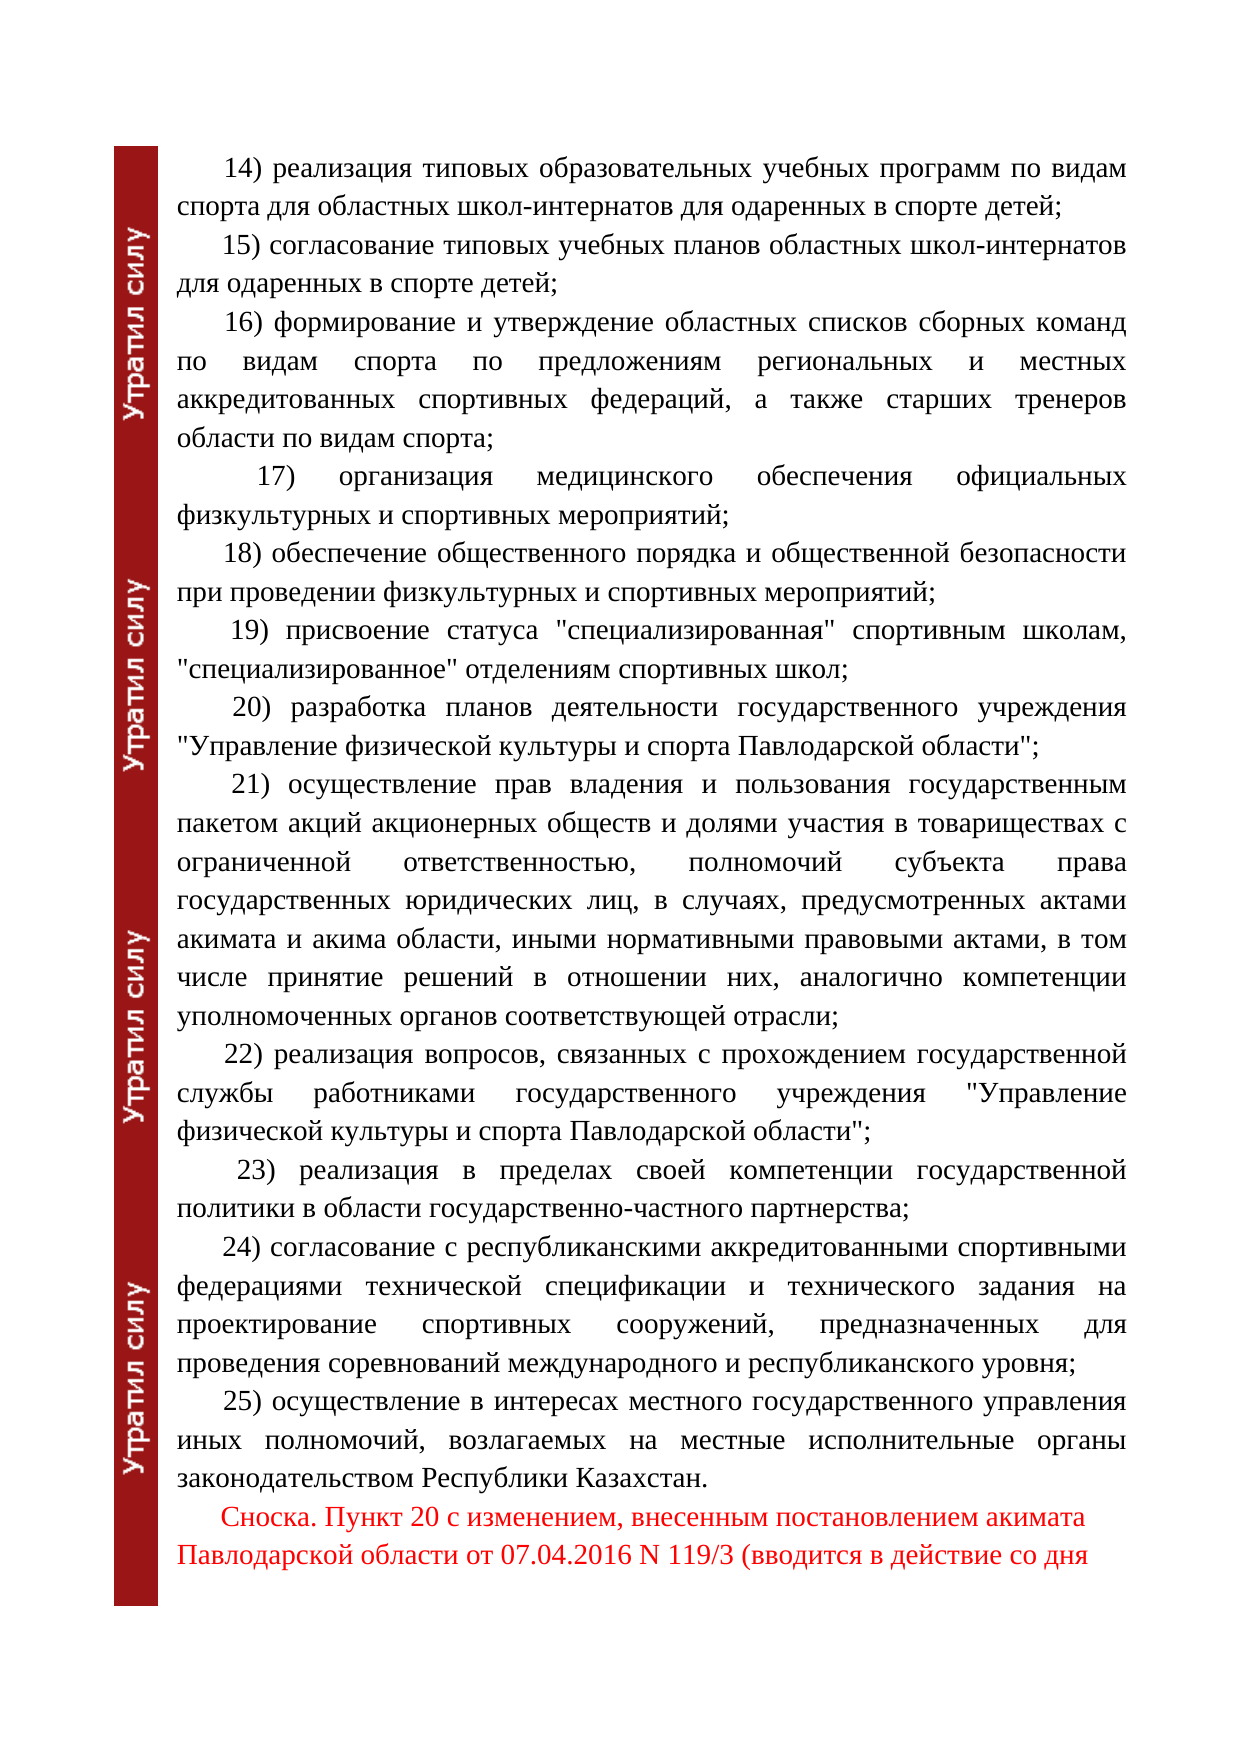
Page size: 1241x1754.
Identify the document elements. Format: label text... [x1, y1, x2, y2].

picture [114, 146, 158, 150]
picture [114, 453, 158, 458]
text 15) согласование типовых учебных планов областных школ-интернатов для одаренных в спорте детей; [112, 227, 1128, 299]
picture [114, 684, 158, 689]
text 23) реализация в пределах своей компетенции государственной политики в области государственно-частного партнерства; [112, 1152, 1128, 1224]
text 16) формирование и утверждение областных списков сборных команд по видам спорта по предложениям региональных и местных аккредитованных спортивных федераций, а также старших тренеров области по видам спорта; [112, 304, 1128, 453]
picture [114, 1031, 158, 1036]
text 22) реализация вопросов, связанных с прохождением государственной службы работниками государственного учреждения "Управление физической культуры и спорта Павлодарской области"; [112, 1036, 1128, 1147]
picture [114, 1147, 158, 1152]
text 24) согласование с республиканскими аккредитованными спортивными федерациями технической спецификации и технического задания на проектирование спортивных сооружений, предназначенных для проведения соревнований международного и республиканского уровня; [112, 1229, 1128, 1378]
picture [114, 530, 158, 535]
picture [114, 1494, 158, 1499]
picture [114, 299, 158, 304]
picture [114, 1378, 158, 1383]
picture [114, 1571, 158, 1606]
picture [114, 222, 158, 227]
picture [114, 1224, 158, 1229]
picture [114, 762, 158, 767]
text 20) разработка планов деятельности государственного учреждения "Управление физической культуры и спорта Павлодарской области"; [112, 689, 1128, 762]
text 14) реализация типовых образовательных учебных программ по видам спорта для областных школ-интернатов для одаренных в спорте детей; [112, 150, 1128, 222]
text 17) организация медицинского обеспечения официальных физкультурных и спортивных мероприятий; [112, 458, 1128, 530]
text 25) осуществление в интересах местного государственного управления иных полномочий, возлагаемых на местные исполнительные органы законодательством Республики Казахстан. [112, 1383, 1128, 1494]
text 18) обеспечение общественного порядка и общественной безопасности при проведении физкультурных и спортивных мероприятий; [112, 535, 1128, 607]
text 19) присвоение статуса "специализированная" спортивным школам, "специализированное" отделениям спортивных школ; [112, 612, 1128, 684]
picture [114, 607, 158, 612]
text 21) осуществление прав владения и пользования государственным пакетом акций акционерных обществ и долями участия в товариществах с ограниченной ответственностью, полномочий субъекта права государственных юридических лиц, в случаях, предусмотренных актами акимата и акима области, иными нормативными правовыми актами, в том числе принятие решений в отношении них, аналогично компетенции уполномоченных органов соответствующей отрасли; [112, 767, 1128, 1031]
